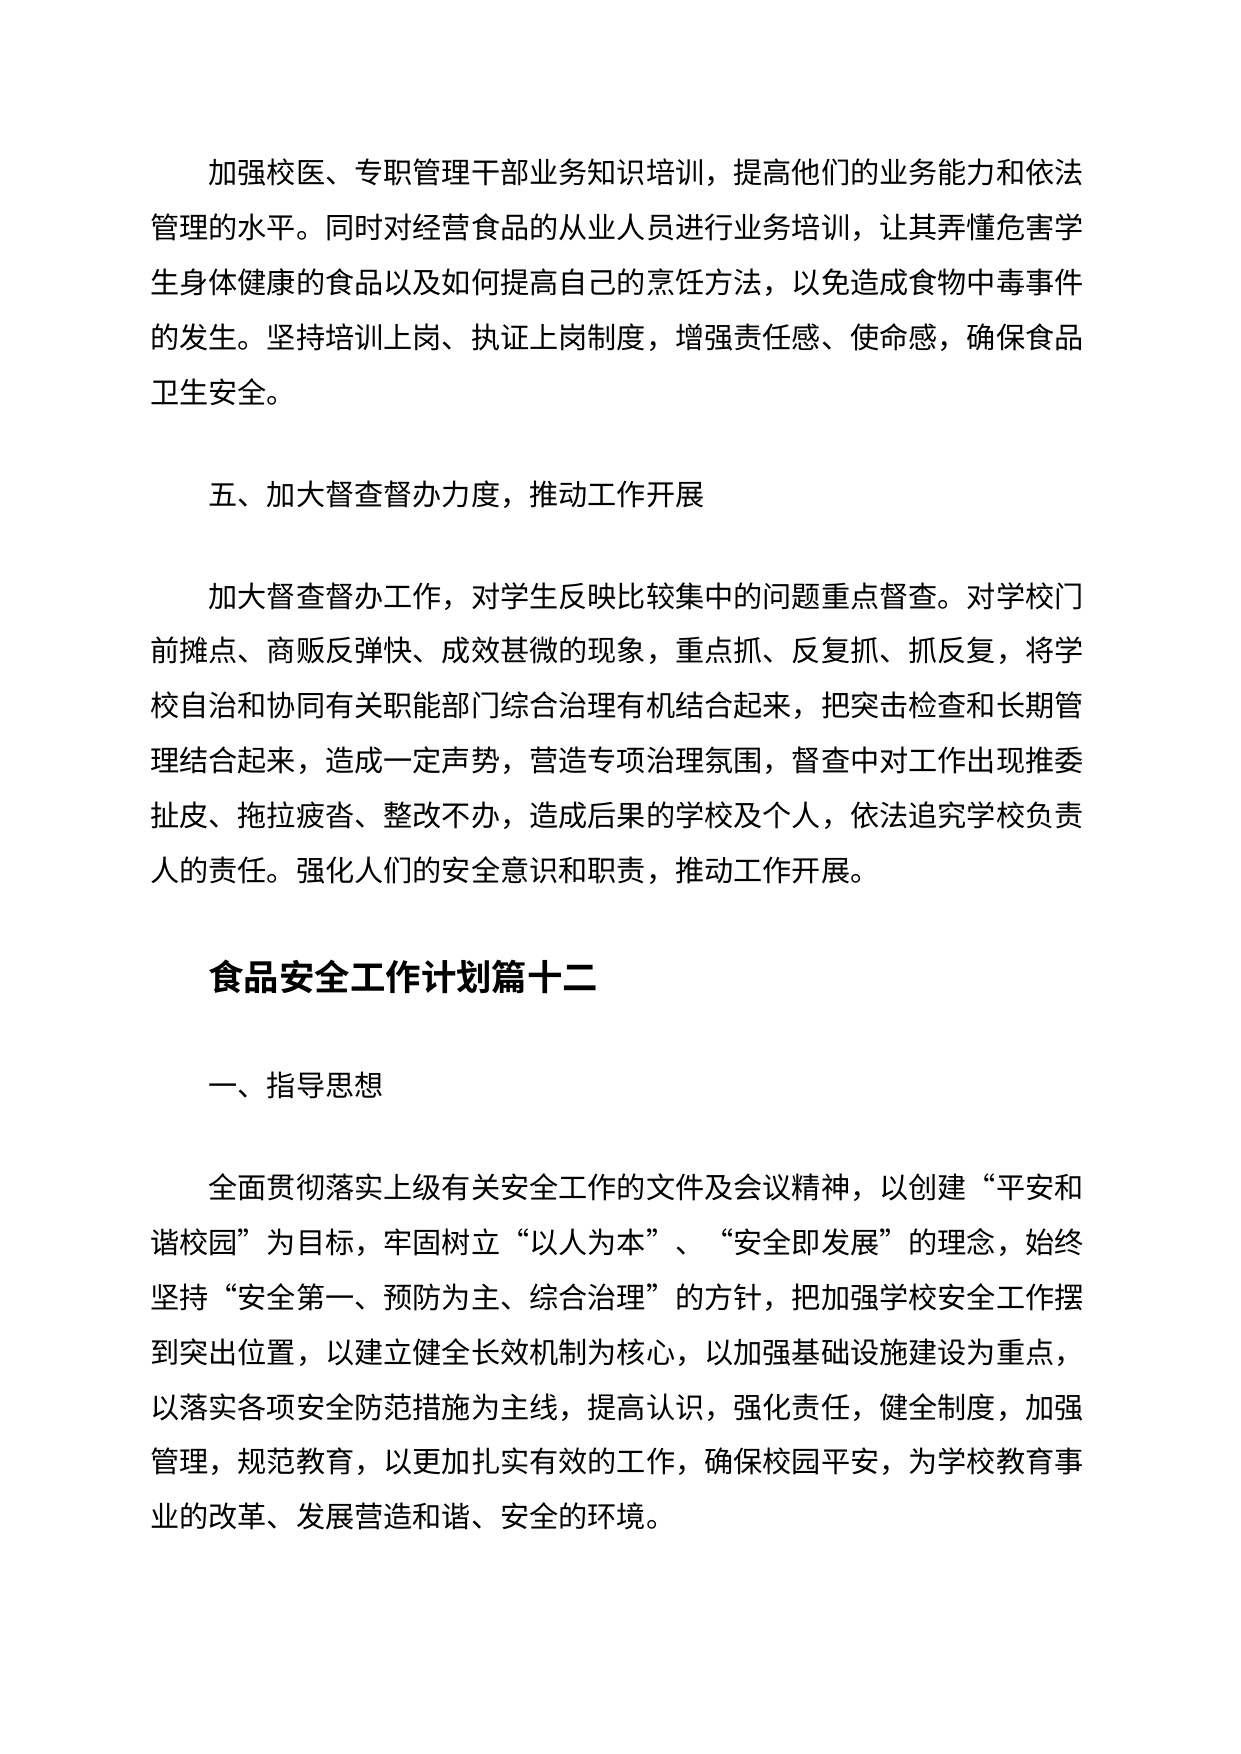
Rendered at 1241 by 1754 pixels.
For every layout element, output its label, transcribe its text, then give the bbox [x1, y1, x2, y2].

text 加大督查督办工作，对学生反映比较集中的问题重点督查。对学校门前摊点、商贩反弹快、成效甚微的现象，重点抓、反复抓、抓反复，将学校自治和协同有关职能部门综合治理有机结合起来，把突击检查和长期管理结合起来，造成一定声势，营造专项治理氛围，督查中对工作出现推委扯皮、拖拉疲沓、整改不办，造成后果的学校及个人，依法追究学校负责人的责任。强化人们的安全意识和职责，推动工作开展。 [150, 573, 1090, 890]
text 加强校医、专职管理干部业务知识培训，提高他们的业务能力和依法管理的水平。同时对经营食品的从业人员进行业务培训，让其弄懂危害学生身体健康的食品以及如何提高自己的烹饪方法，以免造成食物中毒事件的发生。坚持培训上岗、执证上岗制度，增强责任感、使命感，确保食品卫生安全。 [150, 150, 1090, 412]
text 食品安全工作计划篇十二 [150, 949, 1090, 1001]
text 全面贯彻落实上级有关安全工作的文件及会议精神，以创建“平安和谐校园”为目标，牢固树立“以人为本”、“安全即发展”的理念，始终坚持“安全第一、预防为主、综合治理”的方针，把加强学校安全工作摆到突出位置，以建立健全长效机制为核心，以加强基础设施建设为重点，以落实各项安全防范措施为主线，提高认识，强化责任，健全制度，加强管理，规范教育，以更加扎实有效的工作，确保校园平安，为学校教育事业的改革、发展营造和谐、安全的环境。 [150, 1164, 1090, 1536]
text 五、加大督查督办力度，推动工作开展 [150, 471, 1090, 514]
text 一、指导思想 [150, 1063, 1090, 1105]
